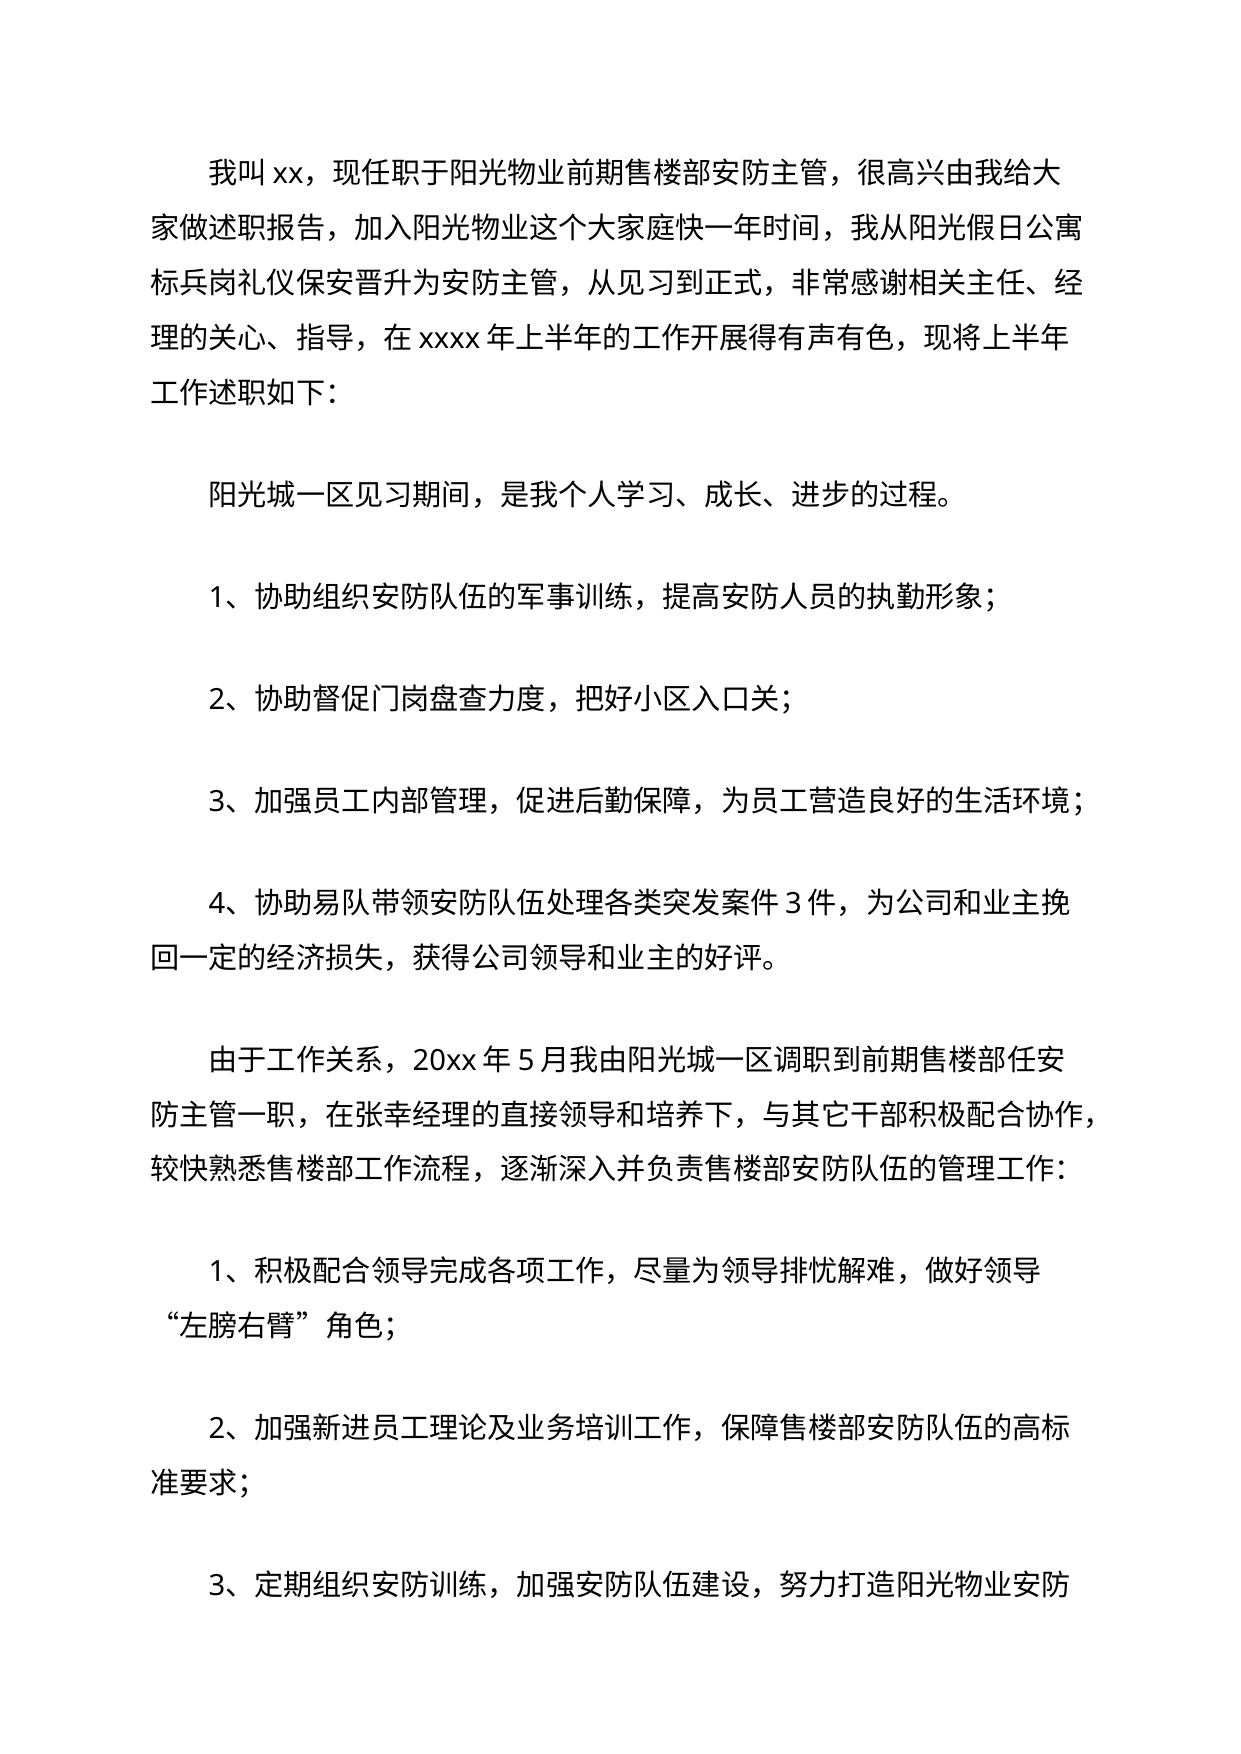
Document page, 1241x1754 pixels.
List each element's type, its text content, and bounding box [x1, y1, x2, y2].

text 由于工作关系，20xx年5月我由阳光城一区调职到前期售楼部任安防主管一职，在张幸经理的直接领导和培养下，与其它干部积极配合协作，较快熟悉售楼部工作流程，逐渐深入并负责售楼部安防队伍的管理工作： [150, 1036, 1090, 1188]
text 2、协助督促门岗盘查力度，把好小区入口关； [150, 675, 1090, 718]
text 我叫xx，现任职于阳光物业前期售楼部安防主管，很高兴由我给大家做述职报告，加入阳光物业这个大家庭快一年时间，我从阳光假日公寓标兵岗礼仪保安晋升为安防主管，从见习到正式，非常感谢相关主任、经理的关心、指导，在xxxx年上半年的工作开展得有声有色，现将上半年工作述职如下： [150, 150, 1090, 412]
text 1、积极配合领导完成各项工作，尽量为领导排忧解难，做好领导“左膀右臂”角色； [150, 1248, 1090, 1345]
text 4、协助易队带领安防队伍处理各类突发案件3件，为公司和业主挽回一定的经济损失，获得公司领导和业主的好评。 [150, 879, 1090, 977]
text 阳光城一区见习期间，是我个人学习、成长、进步的过程。 [150, 472, 1090, 514]
text 3、加强员工内部管理，促进后勤保障，为员工营造良好的生活环境； [150, 777, 1090, 820]
text 2、加强新进员工理论及业务培训工作，保障售楼部安防队伍的高标准要求； [150, 1404, 1090, 1502]
text 1、协助组织安防队伍的军事训练，提高安防人员的执勤形象； [150, 573, 1090, 616]
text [150, 1561, 1090, 1604]
